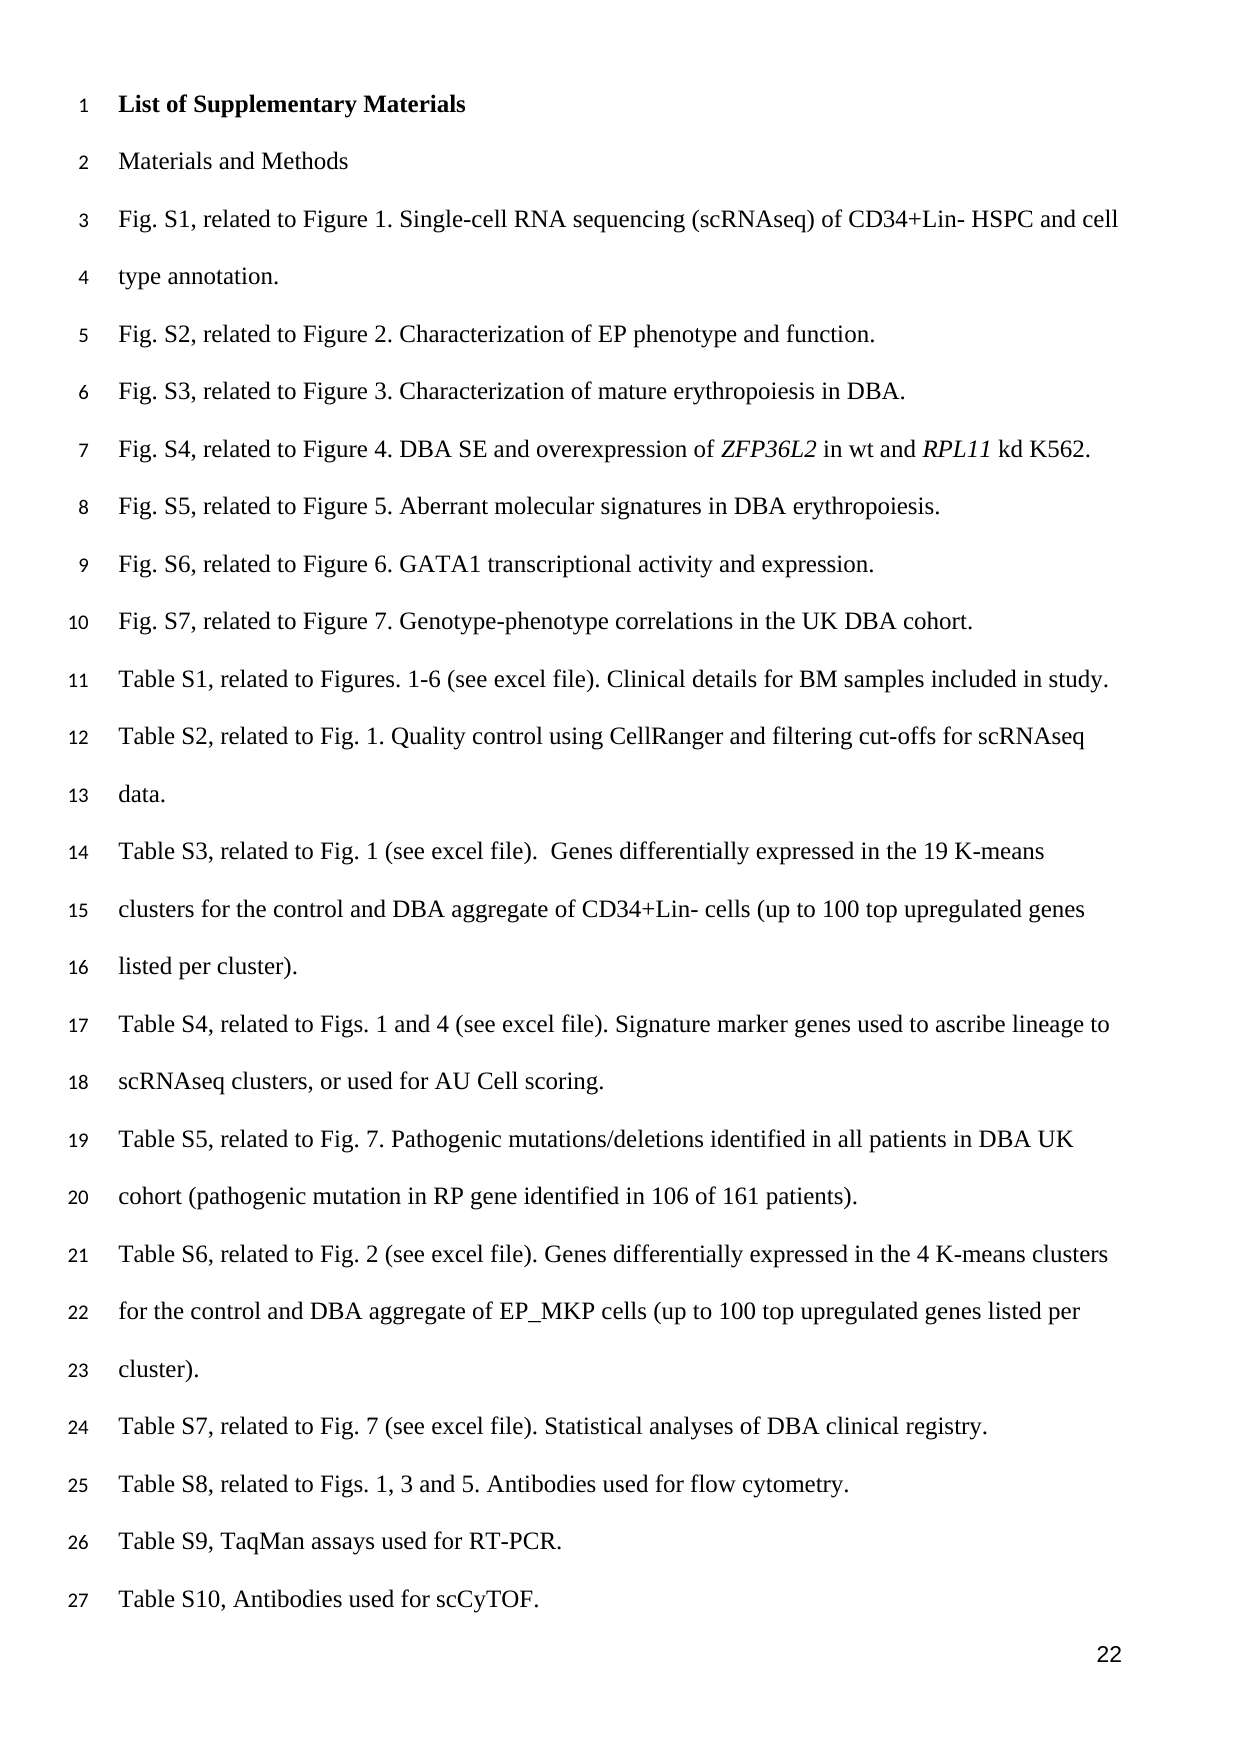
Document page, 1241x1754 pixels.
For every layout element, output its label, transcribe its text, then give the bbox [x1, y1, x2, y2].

subtitle List of Supplementary Materials [118, 89, 1122, 117]
text Table S10, Antibodies used for scCyTOF. [118, 1584, 1122, 1612]
text Fig. S7, related to Figure 7. Genotype-phenotype correlations in the UK DBA cohort. [118, 606, 1122, 635]
text Materials and Methods [118, 146, 1122, 175]
text Table S6, related to Fig. 2 (see excel file). Genes differentially expressed in the 4 K-means clusters for the control and DBA aggregate of EP_MKP cells (up to 100 top upregulated genes listed per cluster). [118, 1239, 1122, 1382]
text Table S1, related to Figures. 1-6 (see excel file). Clinical details for BM samples included in study. [118, 664, 1122, 692]
text Table S3, related to Fig. 1 (see excel file). Genes differentially expressed in the 19 K-means clusters for the control and DBA aggregate of CD34+Lin- cells (up to 100 top upregulated genes listed per cluster). [118, 836, 1122, 980]
text Fig. S4, related to Figure 4. DBA SE and overexpression of ZFP36L2 in wt and RPL11 kd K562. [118, 434, 1122, 462]
text Fig. S6, related to Figure 6. GATA1 transcriptional activity and expression. [118, 549, 1122, 577]
text Fig. S3, related to Figure 3. Characterization of mature erythropoiesis in DBA. [118, 376, 1122, 405]
text Table S7, related to Fig. 7 (see excel file). Statistical analyses of DBA clinical registry. [118, 1411, 1122, 1440]
text Fig. S5, related to Figure 5. Aberrant molecular signatures in DBA erythropoiesis. [118, 491, 1122, 520]
text Fig. S2, related to Figure 2. Characterization of EP phenotype and function. [118, 319, 1122, 347]
text Fig. S1, related to Figure 1. Single-cell RNA sequencing (scRNAseq) of CD34+Lin- HSPC and cell type annotation. [118, 204, 1122, 290]
text Table S4, related to Figs. 1 and 4 (see excel file). Signature marker genes used to ascribe lineage to scRNAseq clusters, or used for AU Cell scoring. [118, 1009, 1122, 1095]
text Table S5, related to Fig. 7. Pathogenic mutations/deletions identified in all patients in DBA UK cohort (pathogenic mutation in RP gene identified in 106 of 161 patients). [118, 1124, 1122, 1210]
text Table S2, related to Fig. 1. Quality control using CellRanger and filtering cut-offs for scRNAseq data. [118, 721, 1122, 807]
text Table S8, related to Figs. 1, 3 and 5. Antibodies used for flow cytometry. [118, 1469, 1122, 1497]
text Table S9, TaqMan assays used for RT-PCR. [118, 1526, 1122, 1555]
